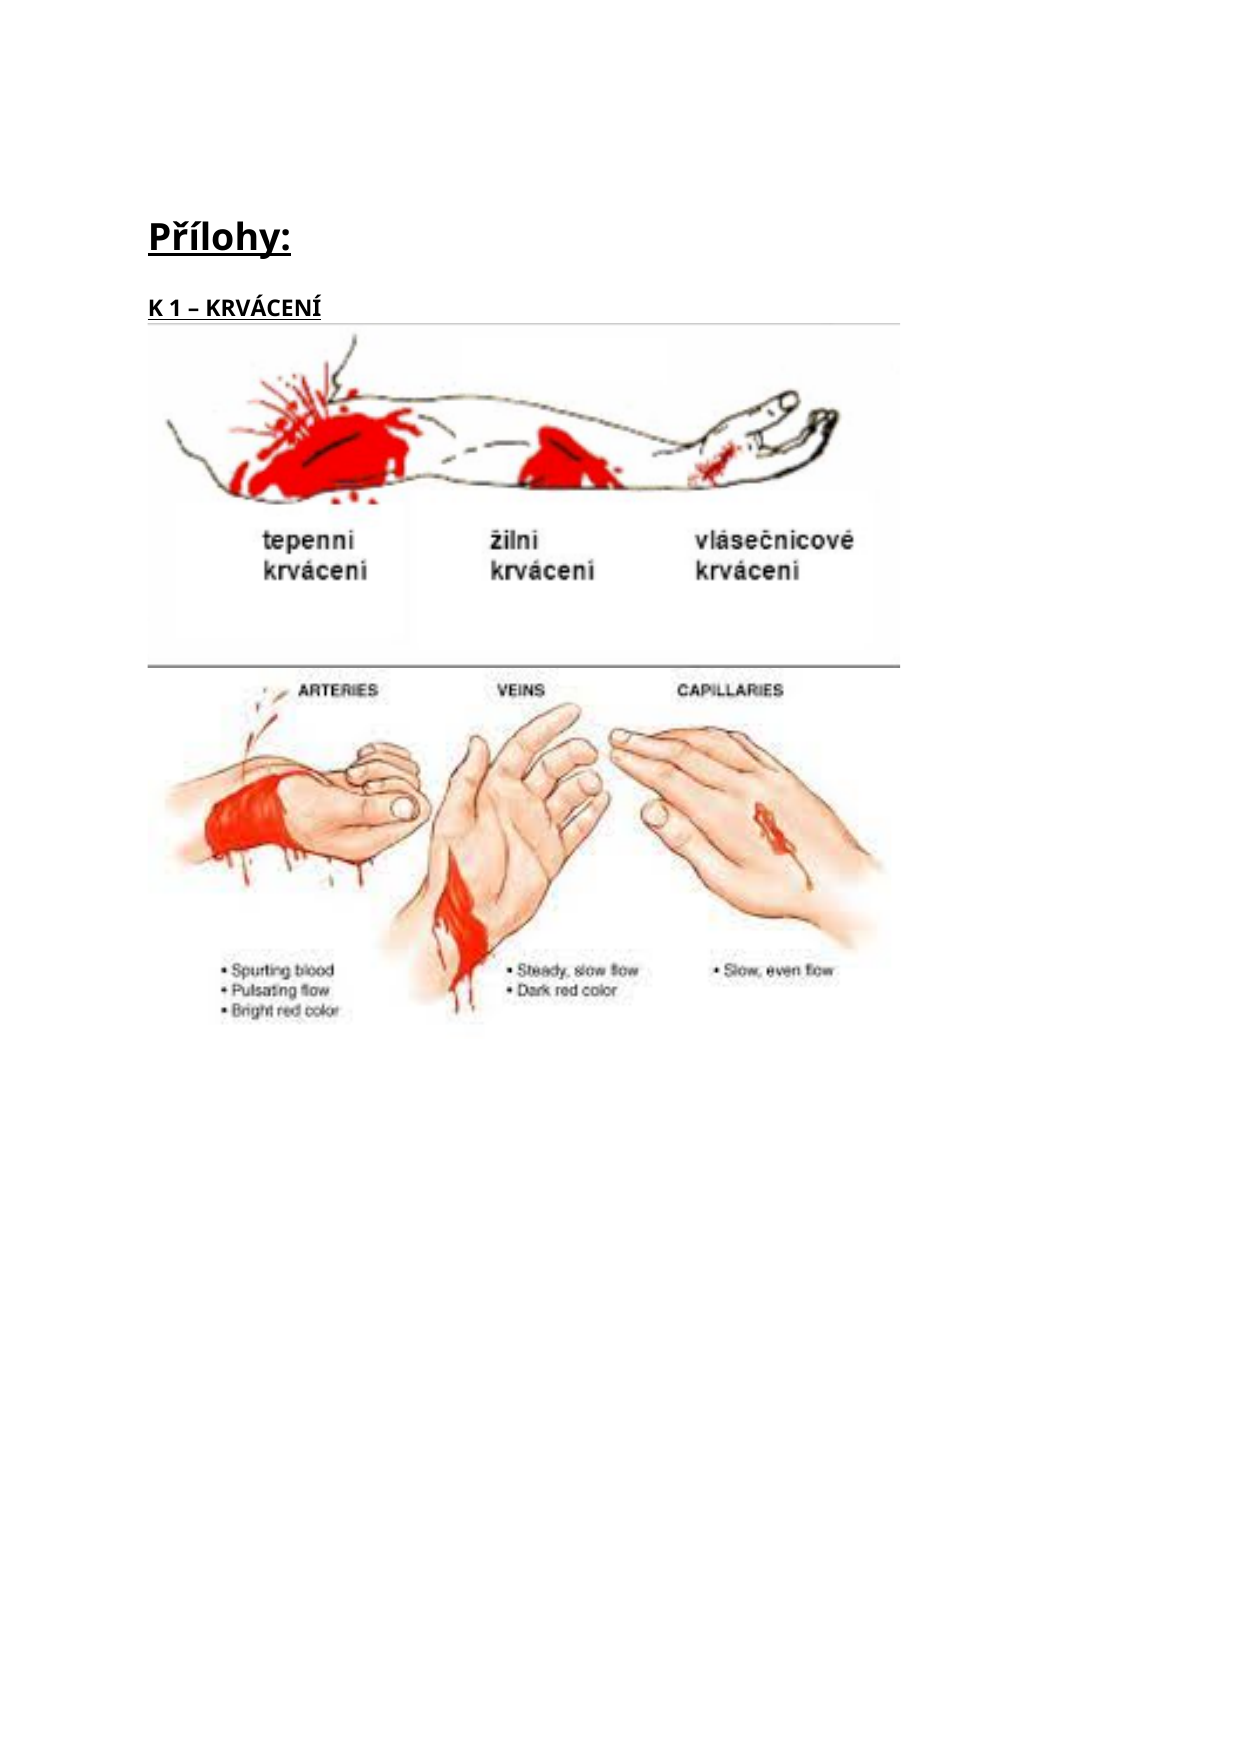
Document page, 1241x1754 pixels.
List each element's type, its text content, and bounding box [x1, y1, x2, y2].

picture [147, 323, 901, 1039]
text Přílohy: [148, 210, 1093, 261]
text K 1 – KRVÁCENÍ [148, 292, 1093, 324]
